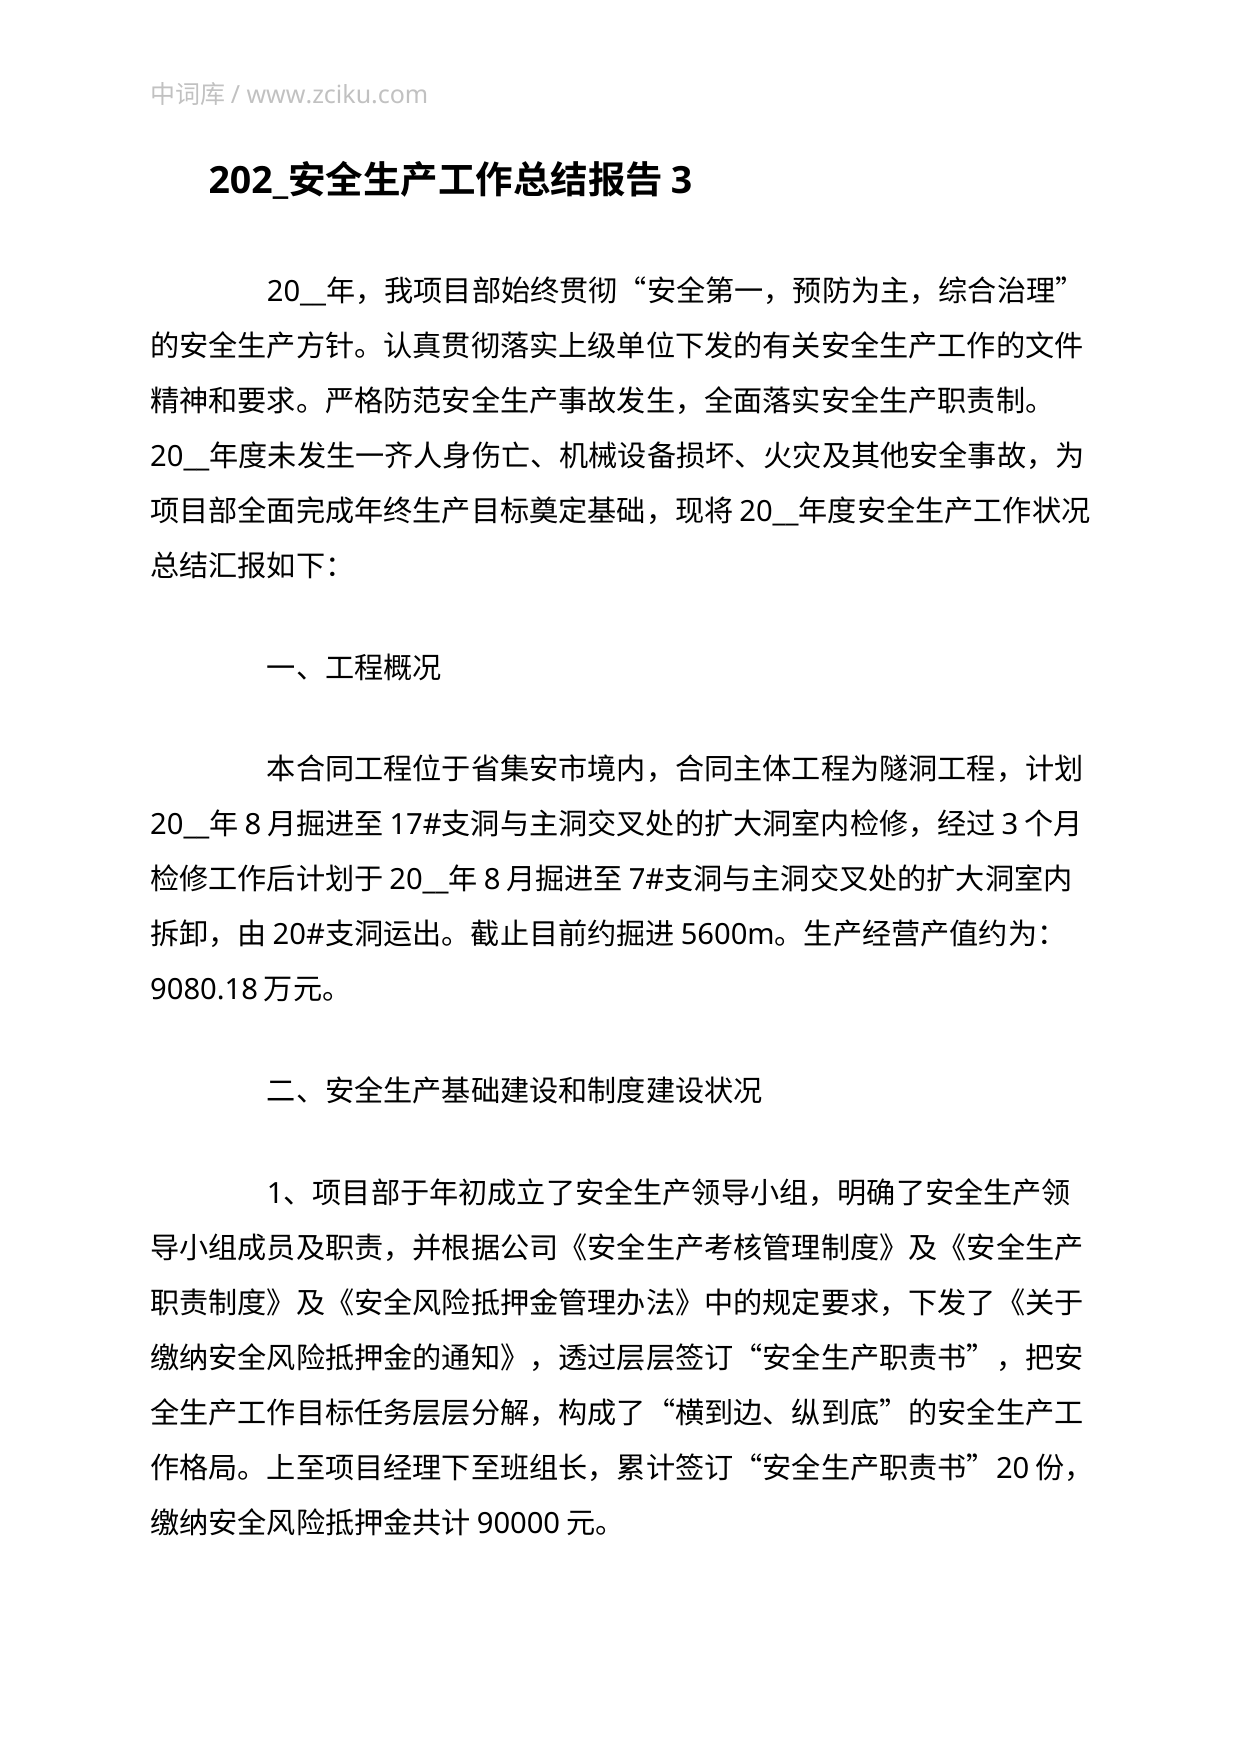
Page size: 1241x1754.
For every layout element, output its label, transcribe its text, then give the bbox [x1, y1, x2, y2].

text 二、安全生产基础建设和制度建设状况 [150, 1068, 1090, 1110]
text 20__年，我项目部始终贯彻“安全第一，预防为主，综合治理”的安全生产方针。认真贯彻落实上级单位下发的有关安全生产工作的文件精神和要求。严格防范安全生产事故发生，全面落实安全生产职责制。20__年度未发生一齐人身伤亡、机械设备损坏、火灾及其他安全事故，为项目部全面完成年终生产目标奠定基础，现将20__年度安全生产工作状况总结汇报如下： [150, 268, 1090, 585]
text 1、项目部于年初成立了安全生产领导小组，明确了安全生产领导小组成员及职责，并根据公司《安全生产考核管理制度》及《安全生产职责制度》及《安全风险抵押金管理办法》中的规定要求，下发了《关于缴纳安全风险抵押金的通知》，透过层层签订“安全生产职责书”，把安全生产工作目标任务层层分解，构成了“横到边、纵到底”的安全生产工作格局。上至项目经理下至班组长，累计签订“安全生产职责书”20份，缴纳安全风险抵押金共计90000元。 [150, 1169, 1090, 1542]
text 一、工程概况 [150, 644, 1090, 686]
text 本合同工程位于省集安市境内，合同主体工程为隧洞工程，计划20__年8月掘进至17#支洞与主洞交叉处的扩大洞室内检修，经过3个月检修工作后计划于20__年8月掘进至7#支洞与主洞交叉处的扩大洞室内拆卸，由20#支洞运出。截止目前约掘进5600m。生产经营产值约为：9080.18万元。 [150, 746, 1090, 1008]
text 202_安全生产工作总结报告3 [150, 150, 1090, 204]
